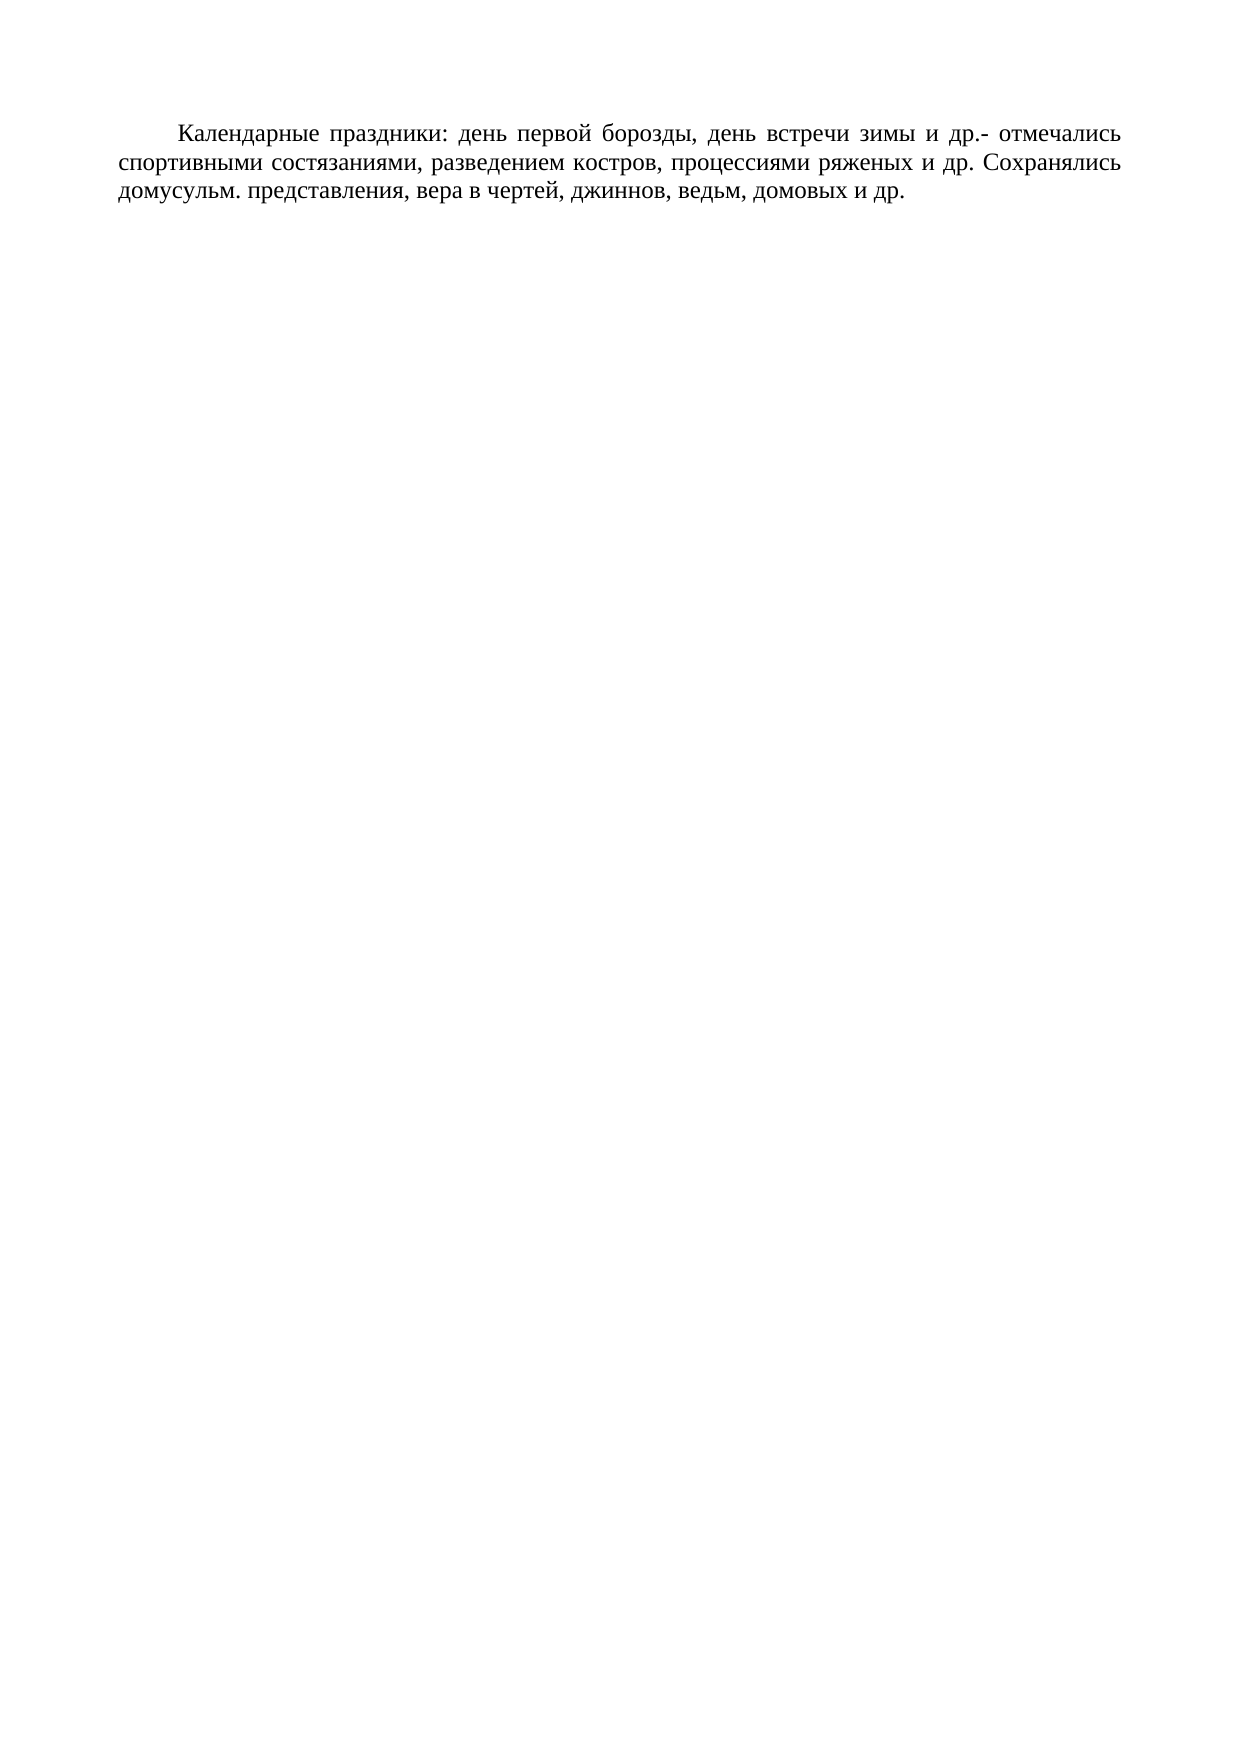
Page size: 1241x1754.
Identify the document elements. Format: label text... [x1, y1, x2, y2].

text Календарные праздники: день первой борозды, день встречи зимы и др.- отмечались спортивными состязаниями, разведением костров, процессиями ряженых и др. Сохранялись домусульм. представления, вера в чертей, джиннов, ведьм, домовых и др. [118, 118, 1122, 204]
